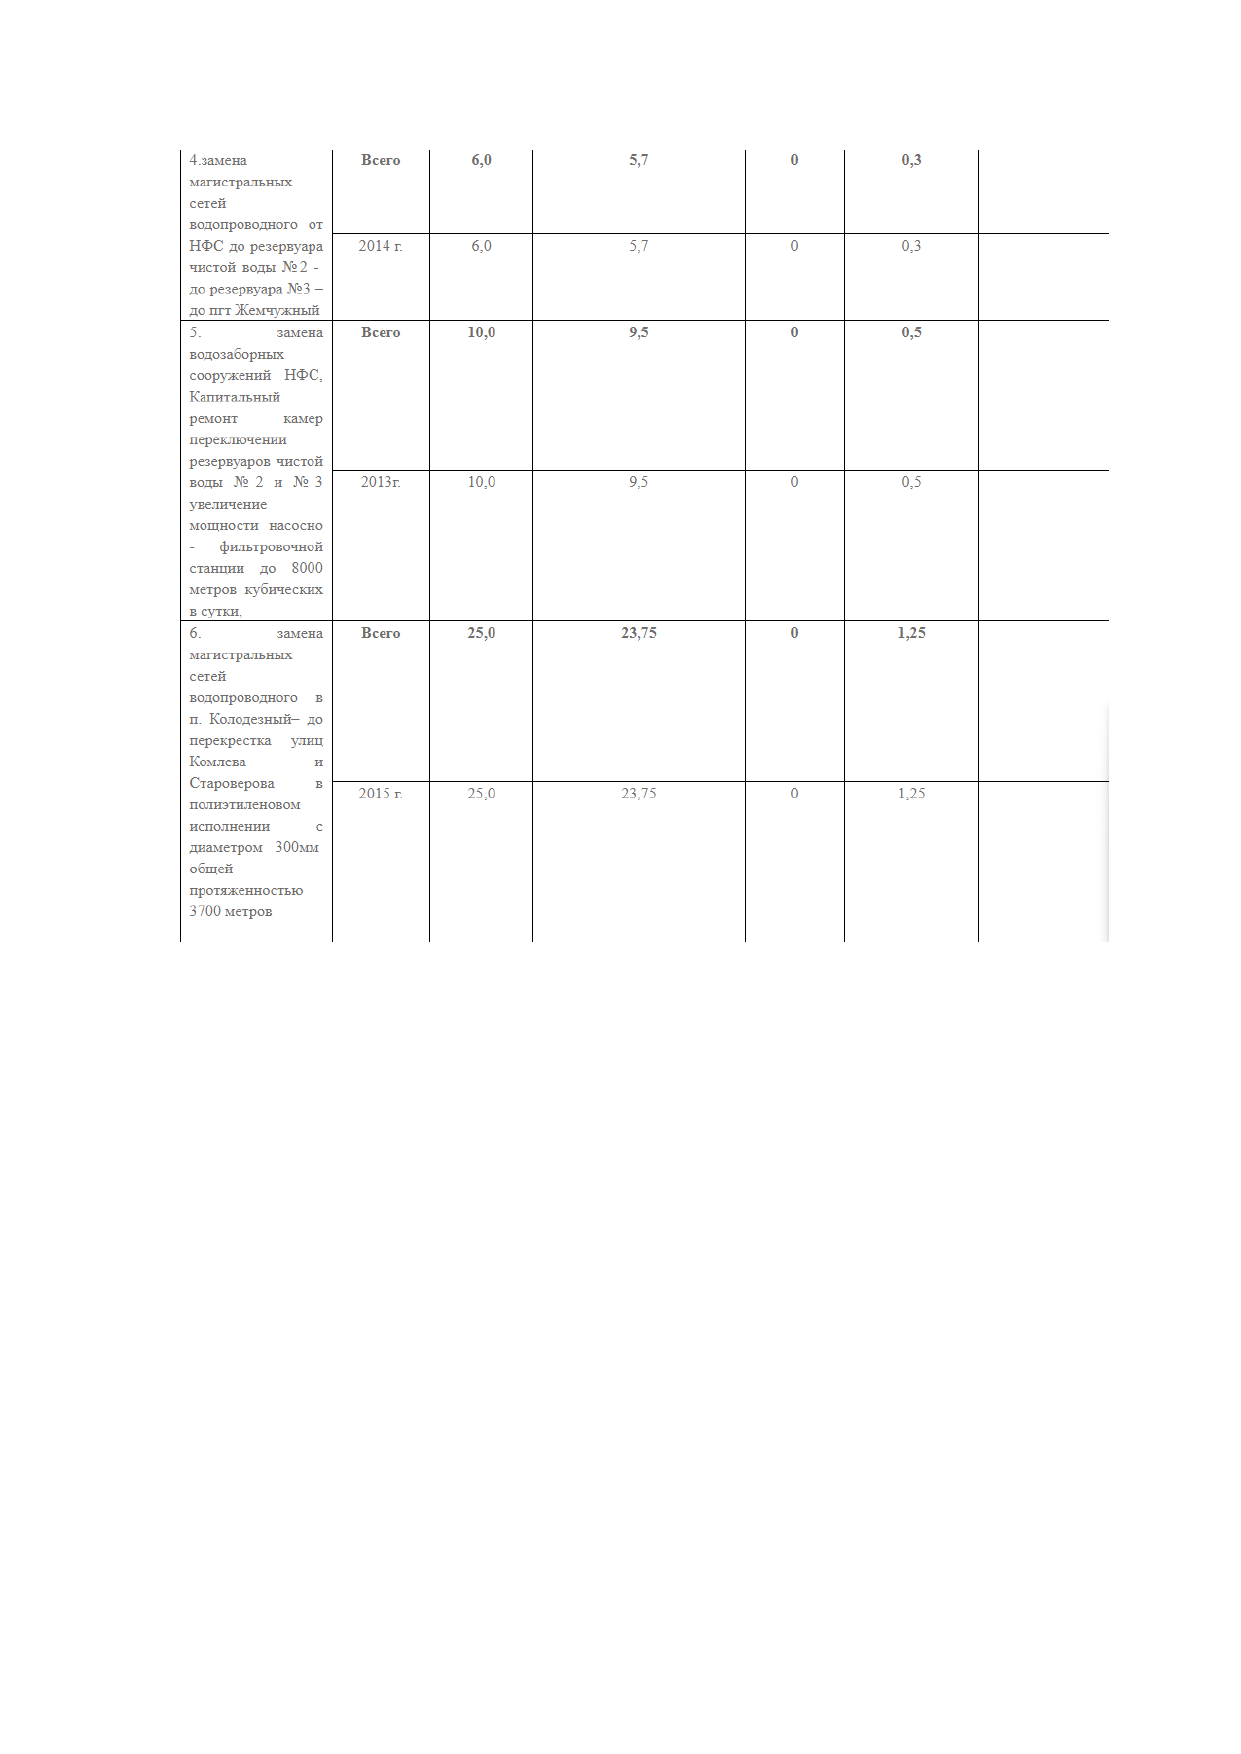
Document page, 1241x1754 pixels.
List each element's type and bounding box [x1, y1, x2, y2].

picture [168, 150, 1109, 942]
